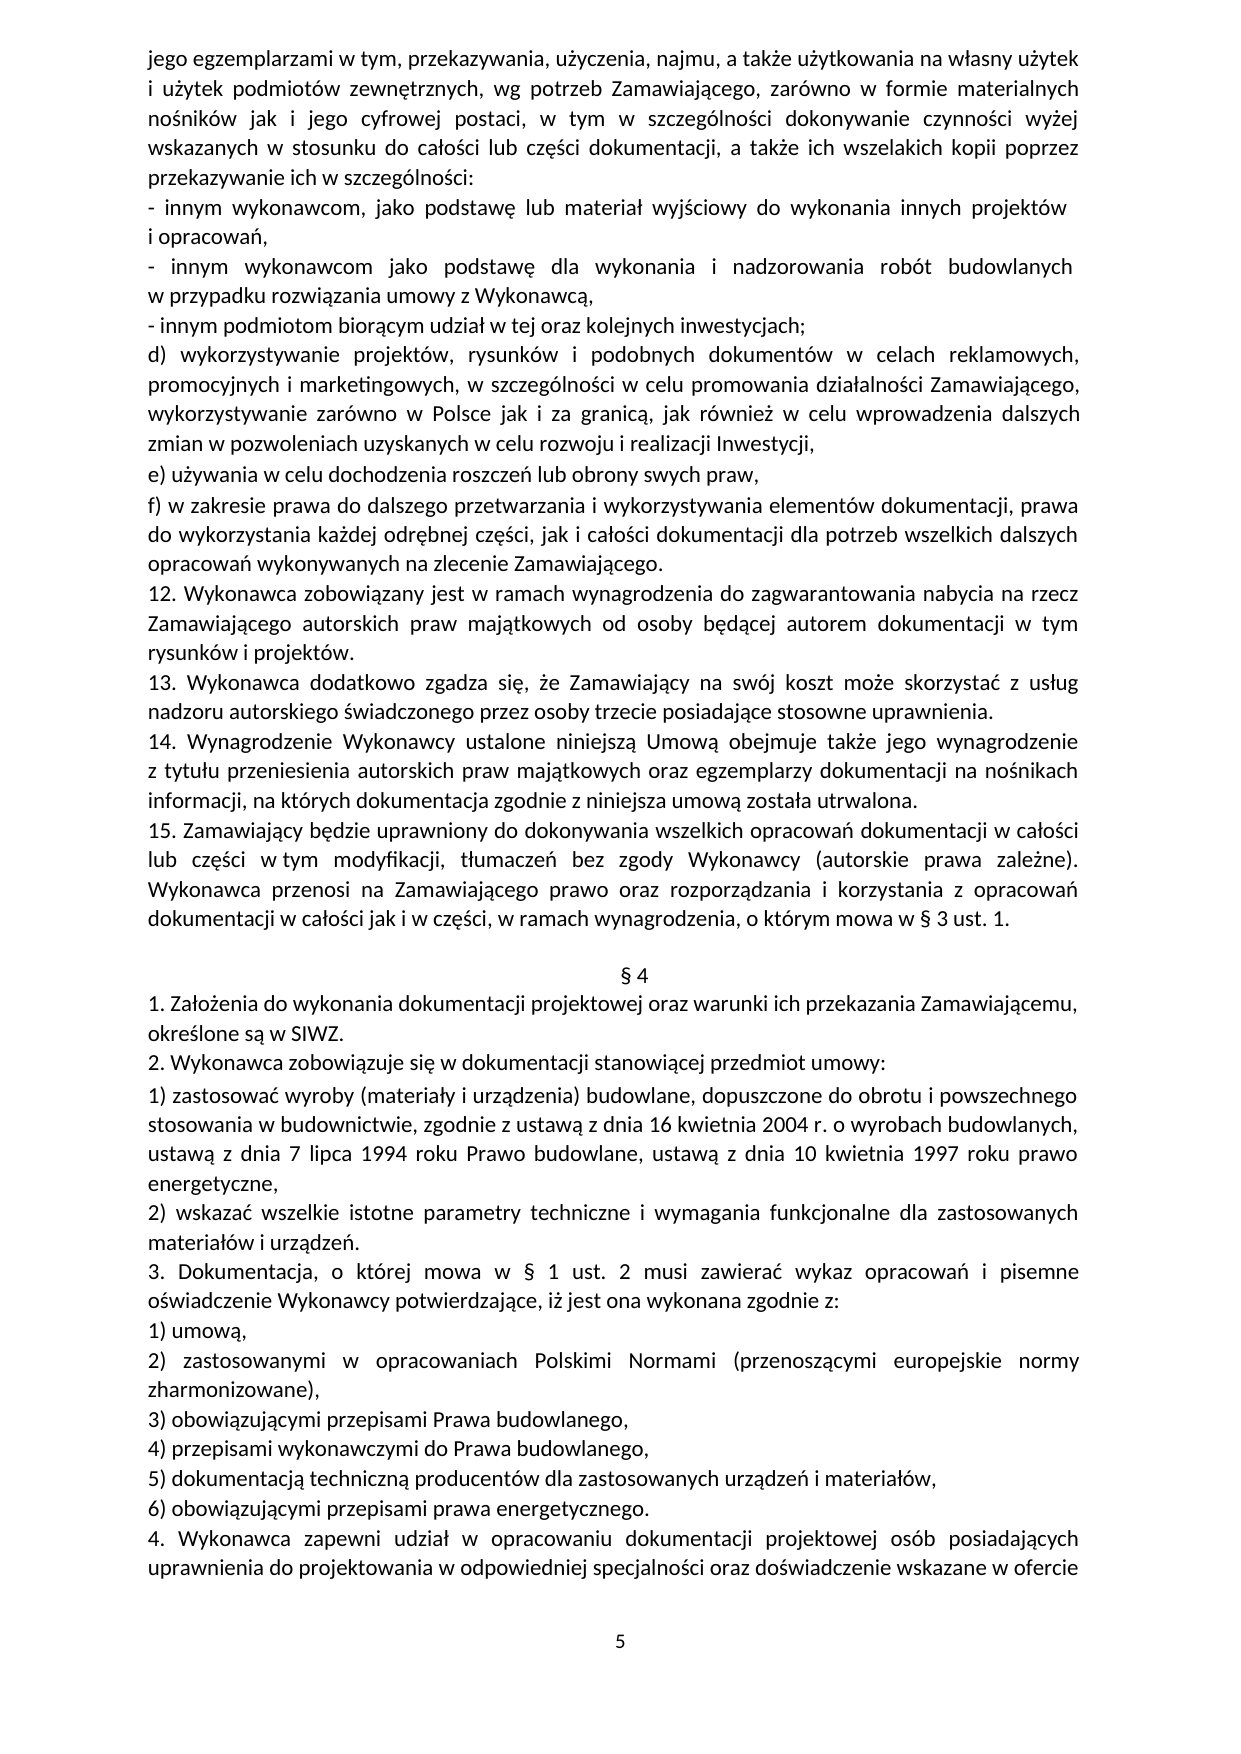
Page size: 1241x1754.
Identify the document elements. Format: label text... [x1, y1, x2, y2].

text 2) zastosowanymi w opracowaniach Polskimi Normami (przenoszącymi europejskie normy zharmonizowane), [148, 1346, 1080, 1403]
text 3. Dokumentacja, o której mowa w § 1 ust. 2 musi zawierać wykaz opracowań i pisemne oświadczenie Wykonawcy potwierdzające, iż jest ona wykonana zgodnie z: [148, 1257, 1081, 1315]
text 15. Zamawiający będzie uprawniony do dokonywania wszelkich opracowań dokumentacji w całości lub części w tym modyfikacji, tłumaczeń bez zgody Wykonawcy (autorskie prawa zależne). Wykonawca przenosi na Zamawiającego prawo oraz rozporządzania i korzystania z opracowań dokumentacji w całości jak i w części, w ramach wynagrodzenia, o którym mowa w § 3 ust. 1. [148, 816, 1080, 932]
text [148, 44, 1080, 191]
text 6) obowiązującymi przepisami prawa energetycznego. [148, 1494, 1093, 1522]
text - innym podmiotom biorącym udział w tej oraz kolejnych inwestycjach; [148, 311, 1093, 339]
text 2) wskazać wszelkie istotne parametry techniczne i wymagania funkcjonalne dla zastosowanych materiałów i urządzeń. [148, 1198, 1080, 1256]
text - innym wykonawcom, jako podstawę lub materiał wyjściowy do wykonania innych projektów i opracowań, [148, 193, 1069, 251]
text e) używania w celu dochodzenia roszczeń lub obrony swych praw, [148, 460, 1081, 488]
text 14. Wynagrodzenie Wykonawcy ustalone niniejszą Umową obejmuje także jego wynagrodzenie z tytułu przeniesienia autorskich praw majątkowych oraz egzemplarzy dokumentacji na nośnikach informacji, na których dokumentacja zgodnie z niniejsza umową została utrwalona. [148, 727, 1080, 814]
text 4) przepisami wykonawczymi do Prawa budowlanego, [148, 1434, 1093, 1463]
text f) w zakresie prawa do dalszego przetwarzania i wykorzystywania elementów dokumentacji, prawa do wykorzystania każdej odrębnej części, jak i całości dokumentacji dla potrzeb wszelkich dalszych opracowań wykonywanych na zlecenie Zamawiającego. [148, 491, 1080, 577]
text - innym wykonawcom jako podstawę dla wykonania i nadzorowania robót budowlanych w przypadku rozwiązania umowy z Wykonawcą, [148, 252, 1074, 309]
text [148, 1524, 1080, 1581]
text d) wykorzystywanie projektów, rysunków i podobnych dokumentów w celach reklamowych, promocyjnych i marketingowych, w szczególności w celu promowania działalności Zamawiającego, wykorzystywanie zarówno w Polsce jak i za granicą, jak również w celu wprowadzenia dalszych zmian w pozwoleniach uzyskanych w celu rozwoju i realizacji Inwestycji, [148, 341, 1081, 457]
text 12. Wykonawca zobowiązany jest w ramach wynagrodzenia do zagwarantowania nabycia na rzecz Zamawiającego autorskich praw majątkowych od osoby będącej autorem dokumentacji w tym rysunków i projektów. [148, 579, 1080, 666]
text 1. Założenia do wykonania dokumentacji projektowej oraz warunki ich przekazania Zamawiającemu, określone są w SIWZ. [148, 989, 1080, 1047]
text 3) obowiązującymi przepisami Prawa budowlanego, [148, 1405, 1093, 1433]
text 5) dokumentacją techniczną producentów dla zastosowanych urządzeń i materiałów, [148, 1464, 1093, 1492]
text 2. Wykonawca zobowiązuje się w dokumentacji stanowiącej przedmiot umowy: [148, 1048, 1093, 1076]
text 1) umową, [148, 1316, 1093, 1344]
text 1) zastosować wyroby (materiały i urządzenia) budowlane, dopuszczone do obrotu i powszechnego stosowania w budownictwie, zgodnie z ustawą z dnia 16 kwietnia 2004 r. o wyrobach budowlanych, ustawą z dnia 7 lipca 1994 roku Prawo budowlane, ustawą z dnia 10 kwietnia 1997 roku prawo energetyczne, [148, 1081, 1080, 1197]
text § 4 [620, 961, 1093, 989]
text 13. Wykonawca dodatkowo zgadza się, że Zamawiający na swój koszt może skorzystać z usług nadzoru autorskiego świadczonego przez osoby trzecie posiadające stosowne uprawnienia. [148, 668, 1080, 725]
